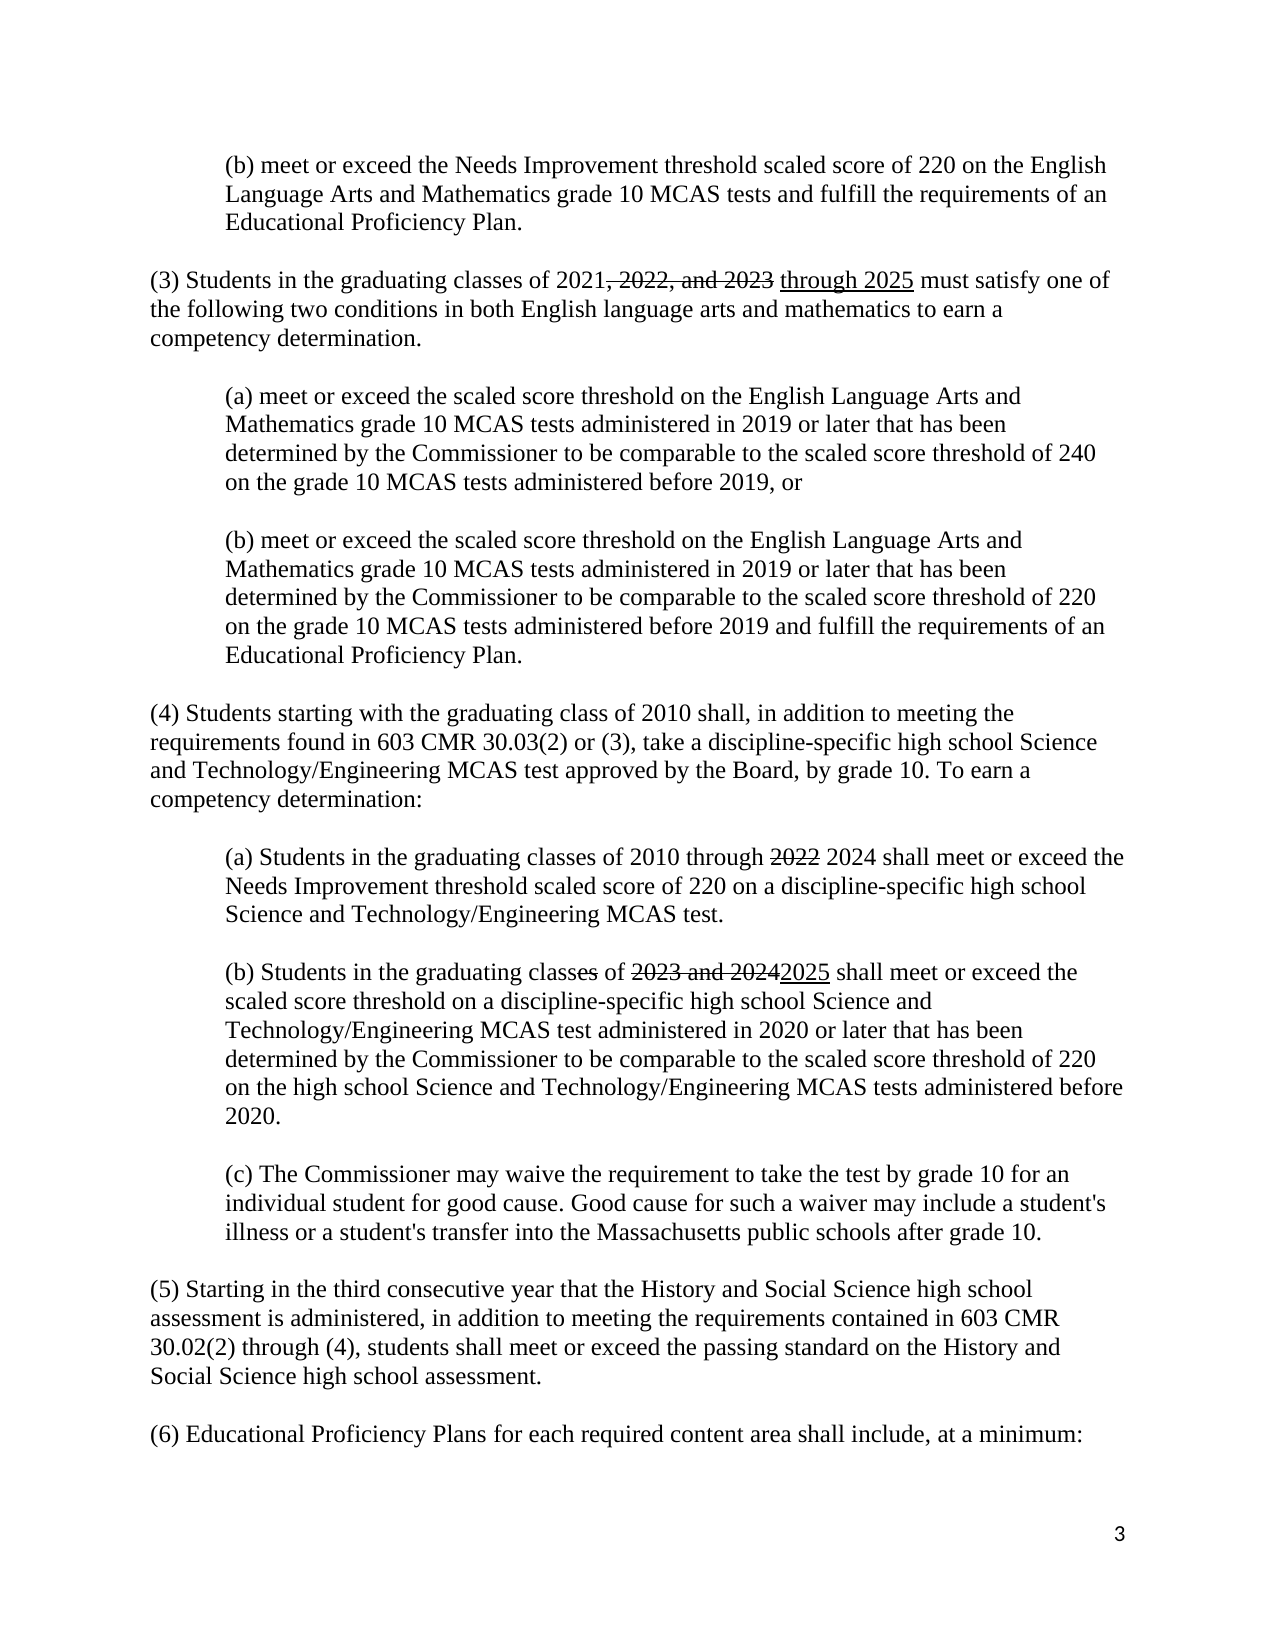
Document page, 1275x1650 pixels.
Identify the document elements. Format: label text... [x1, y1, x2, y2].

text (5) Starting in the third consecutive year that the History and Social Science high school assessment is administered, in addition to meeting the requirements contained in 603 CMR 30.02(2) through (4), students shall meet or exceed the passing standard on the History and Social Science high school assessment. [150, 1274, 1125, 1389]
text (6) Educational Proficiency Plans for each required content area shall include, at a minimum: [150, 1419, 1125, 1447]
text (a) meet or exceed the scaled score threshold on the English Language Arts and Mathematics grade 10 MCAS tests administered in 2019 or later that has been determined by the Commissioner to be comparable to the scaled score threshold of 240 on the grade 10 MCAS tests administered before 2019, or [225, 381, 1125, 496]
text (3) Students in the graduating classes of 2021, 2022, and 2023 through 2025 must satisfy one of the following two conditions in both English language arts and mathematics to earn a competency determination. [150, 265, 1125, 352]
text (b) Students in the graduating classes of 2023 and 20242025 shall meet or exceed the scaled score threshold on a discipline-specific high school Science and Technology/Engineering MCAS test administered in 2020 or later that has been determined by the Commissioner to be comparable to the scaled score threshold of 220 on the high school Science and Technology/Engineering MCAS tests administered before 2020. [225, 957, 1125, 1130]
text (4) Students starting with the graduating class of 2010 shall, in addition to meeting the requirements found in 603 CMR 30.03(2) or (3), take a discipline-specific high school Science and Technology/Engineering MCAS test approved by the Board, by grade 10. To earn a competency determination: [150, 698, 1125, 813]
text (c) The Commissioner may waive the requirement to take the test by grade 10 for an individual student for good cause. Good cause for such a waiver may include a student's illness or a student's transfer into the Massachusetts public schools after grade 10. [225, 1159, 1125, 1245]
text (b) meet or exceed the Needs Improvement threshold scaled score of 220 on the English Language Arts and Mathematics grade 10 MCAS tests and fulfill the requirements of an Educational Proficiency Plan. [225, 150, 1125, 236]
text (a) Students in the graduating classes of 2010 through 2022 2024 shall meet or exceed the Needs Improvement threshold scaled score of 220 on a discipline-specific high school Science and Technology/Engineering MCAS test. [225, 842, 1125, 928]
text (b) meet or exceed the scaled score threshold on the English Language Arts and Mathematics grade 10 MCAS tests administered in 2019 or later that has been determined by the Commissioner to be comparable to the scaled score threshold of 220 on the grade 10 MCAS tests administered before 2019 and fulfill the requirements of an Educational Proficiency Plan. [225, 525, 1125, 669]
